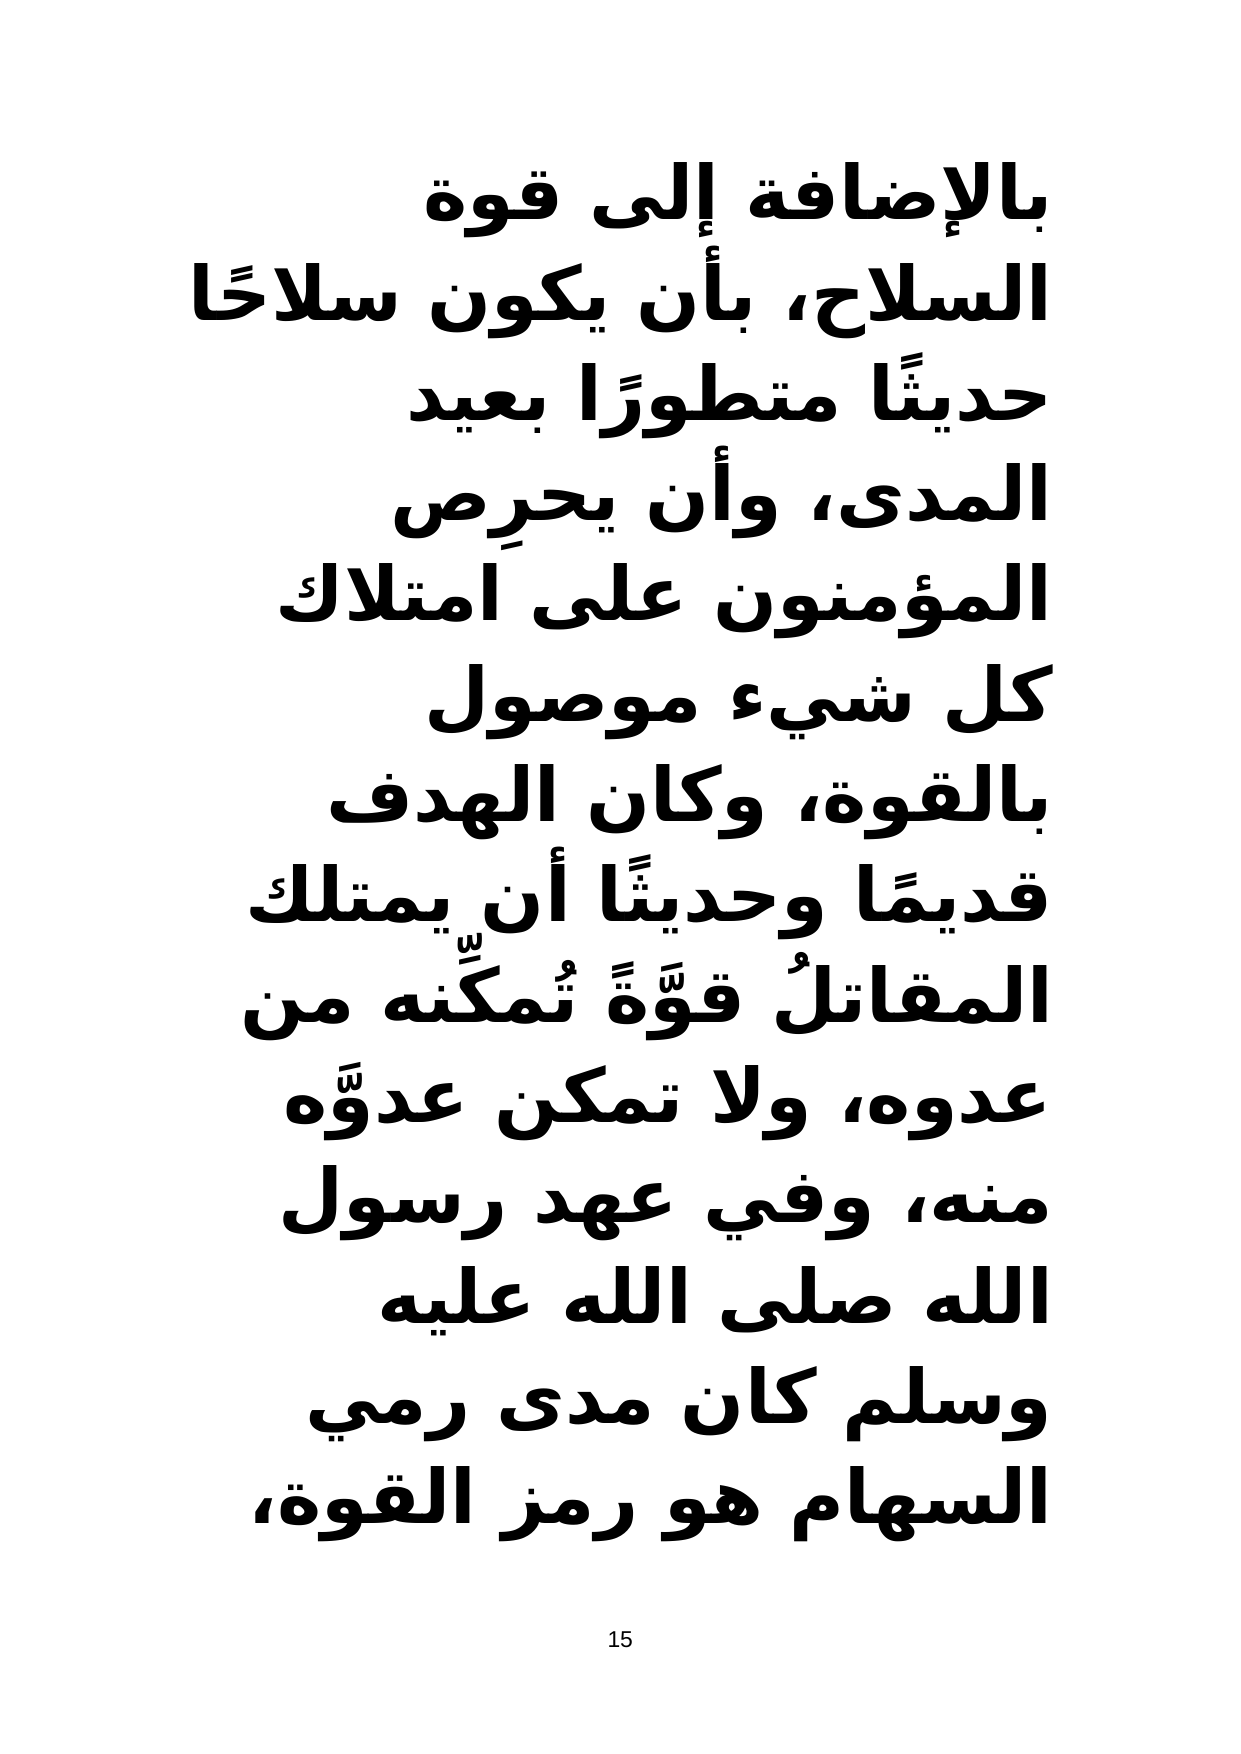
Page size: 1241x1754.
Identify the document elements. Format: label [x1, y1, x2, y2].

text [187, 150, 1053, 1541]
